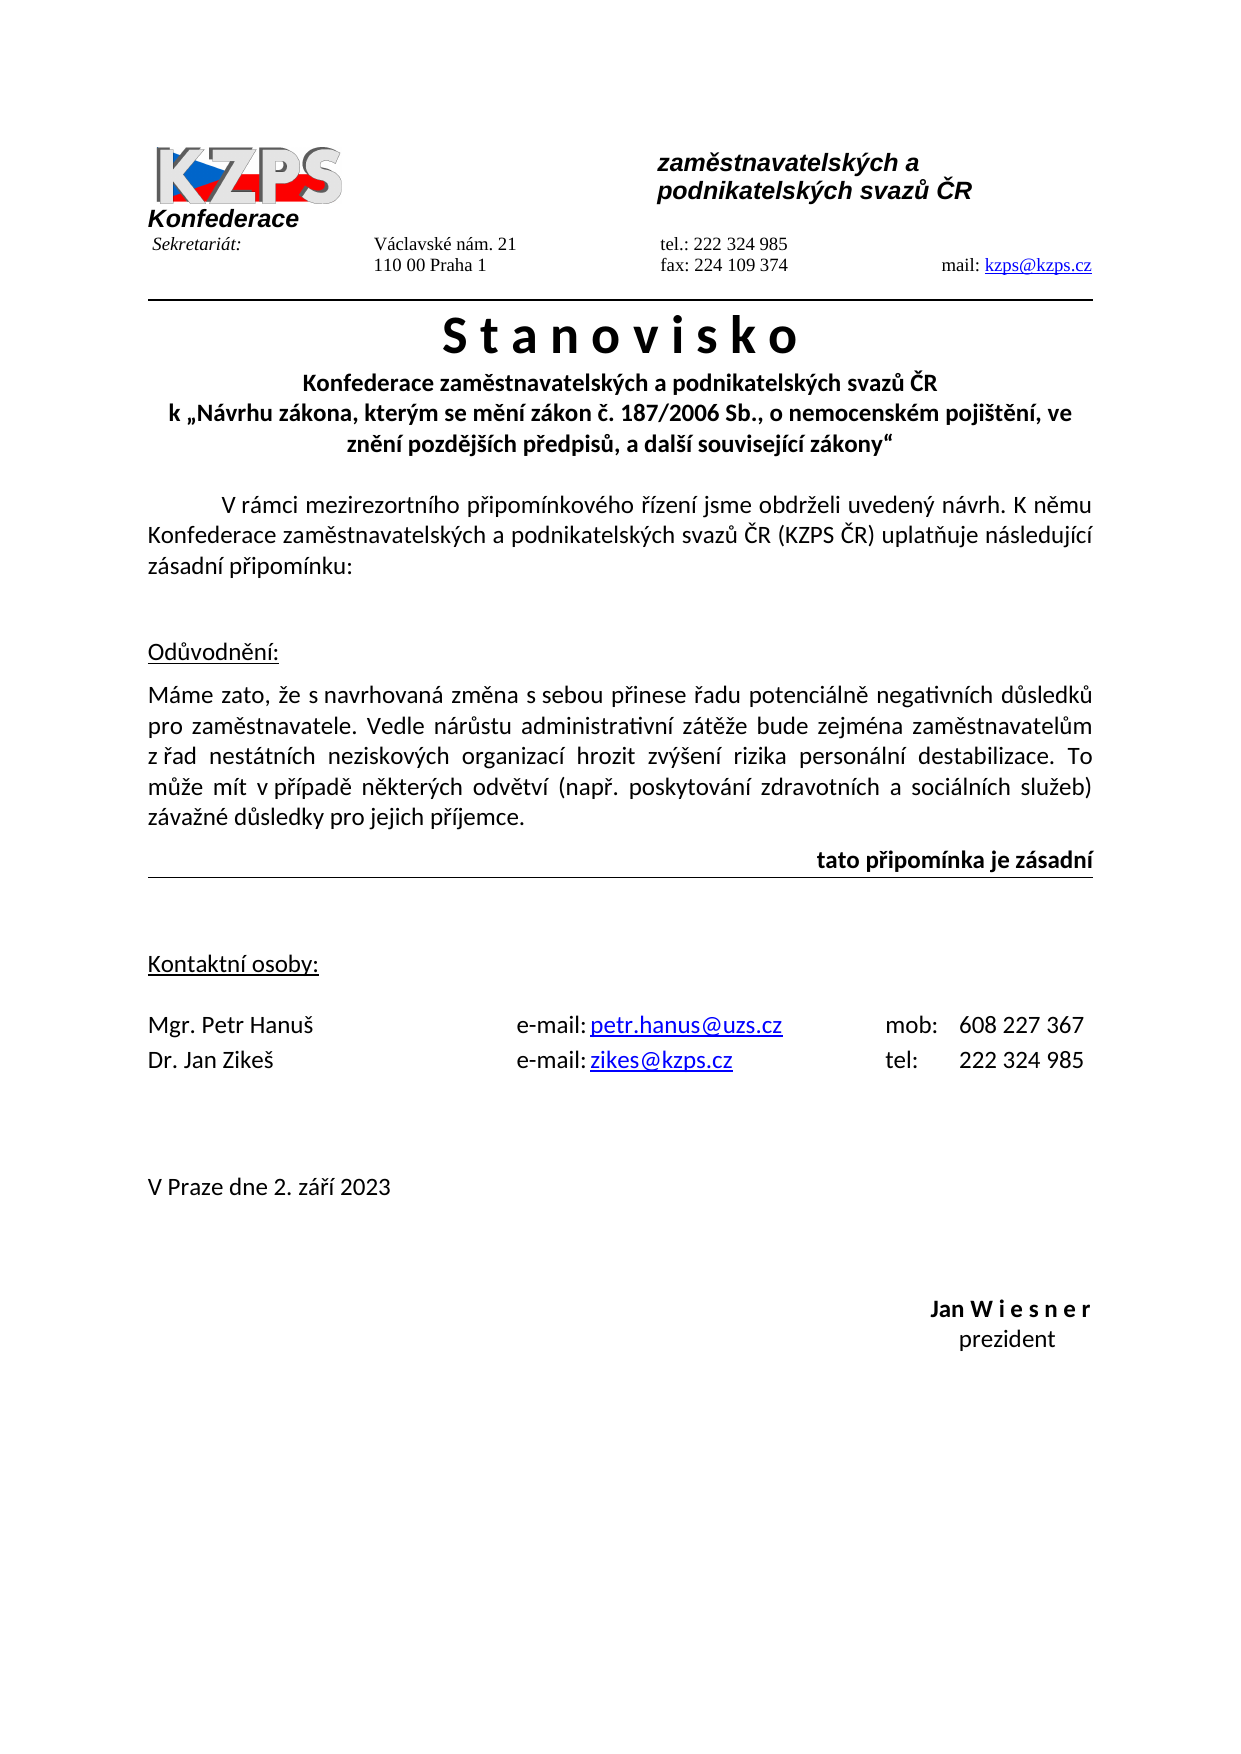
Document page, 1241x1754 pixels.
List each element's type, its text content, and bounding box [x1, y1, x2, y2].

picture [152, 147, 342, 204]
text Máme zato, že s navrhovaná změna s sebou přinese řadu potenciálně negativních důsledků pro zaměstnavatele. Vedle nárůstu administrativní zátěže bude zejména zaměstnavatelům z řad nestátních neziskových organizací hrozit zvýšení rizika personální destabilizace. To může mít v případě některých odvětví (např. poskytování zdravotních a sociálních služeb) závažné důsledky pro jejich příjemce. [148, 679, 1093, 832]
text 110 00 Praha 1 fax: 224 109 374 mail: kzps@kzps.cz [148, 254, 1093, 276]
text Mgr. Petr Hanuš e-mail: petr.hanus@uzs.cz mob: 608 227 367 Dr. Jan Zikeš e-mail: zikes@kzps.cz tel: 222 324 985 [148, 1009, 1093, 1075]
text Sekretariát: Václavské nám. 21 tel.: 222 324 985 [148, 232, 1093, 254]
text V Praze dne 2. září 2023 [148, 1171, 1093, 1201]
text Odůvodnění: [148, 636, 1093, 667]
text Jan W i e s n e r [148, 1293, 1093, 1323]
title zaměstnavatelských a podnikatelských svazů ČR [657, 148, 1093, 205]
text S t a n o v i s k o [148, 301, 1093, 367]
title Konfederace [148, 204, 583, 232]
text k „Návrhu zákona, kterým se mění zákon č. 187/2006 Sb., o nemocenském pojištění, ve znění pozdějších předpisů, a další související zákony“ [148, 397, 1093, 458]
text tato připomínka je zásadní [148, 844, 1093, 877]
text Konfederace zaměstnavatelských a podnikatelských svazů ČR [148, 367, 1093, 397]
text prezident [148, 1323, 1093, 1354]
text Kontaktní osoby: [148, 948, 1093, 979]
text V rámci mezirezortního připomínkového řízení jsme obdrželi uvedený návrh. K němu Konfederace zaměstnavatelských a podnikatelských svazů ČR (KZPS ČR) uplatňuje následující zásadní připomínku: [148, 489, 1093, 581]
